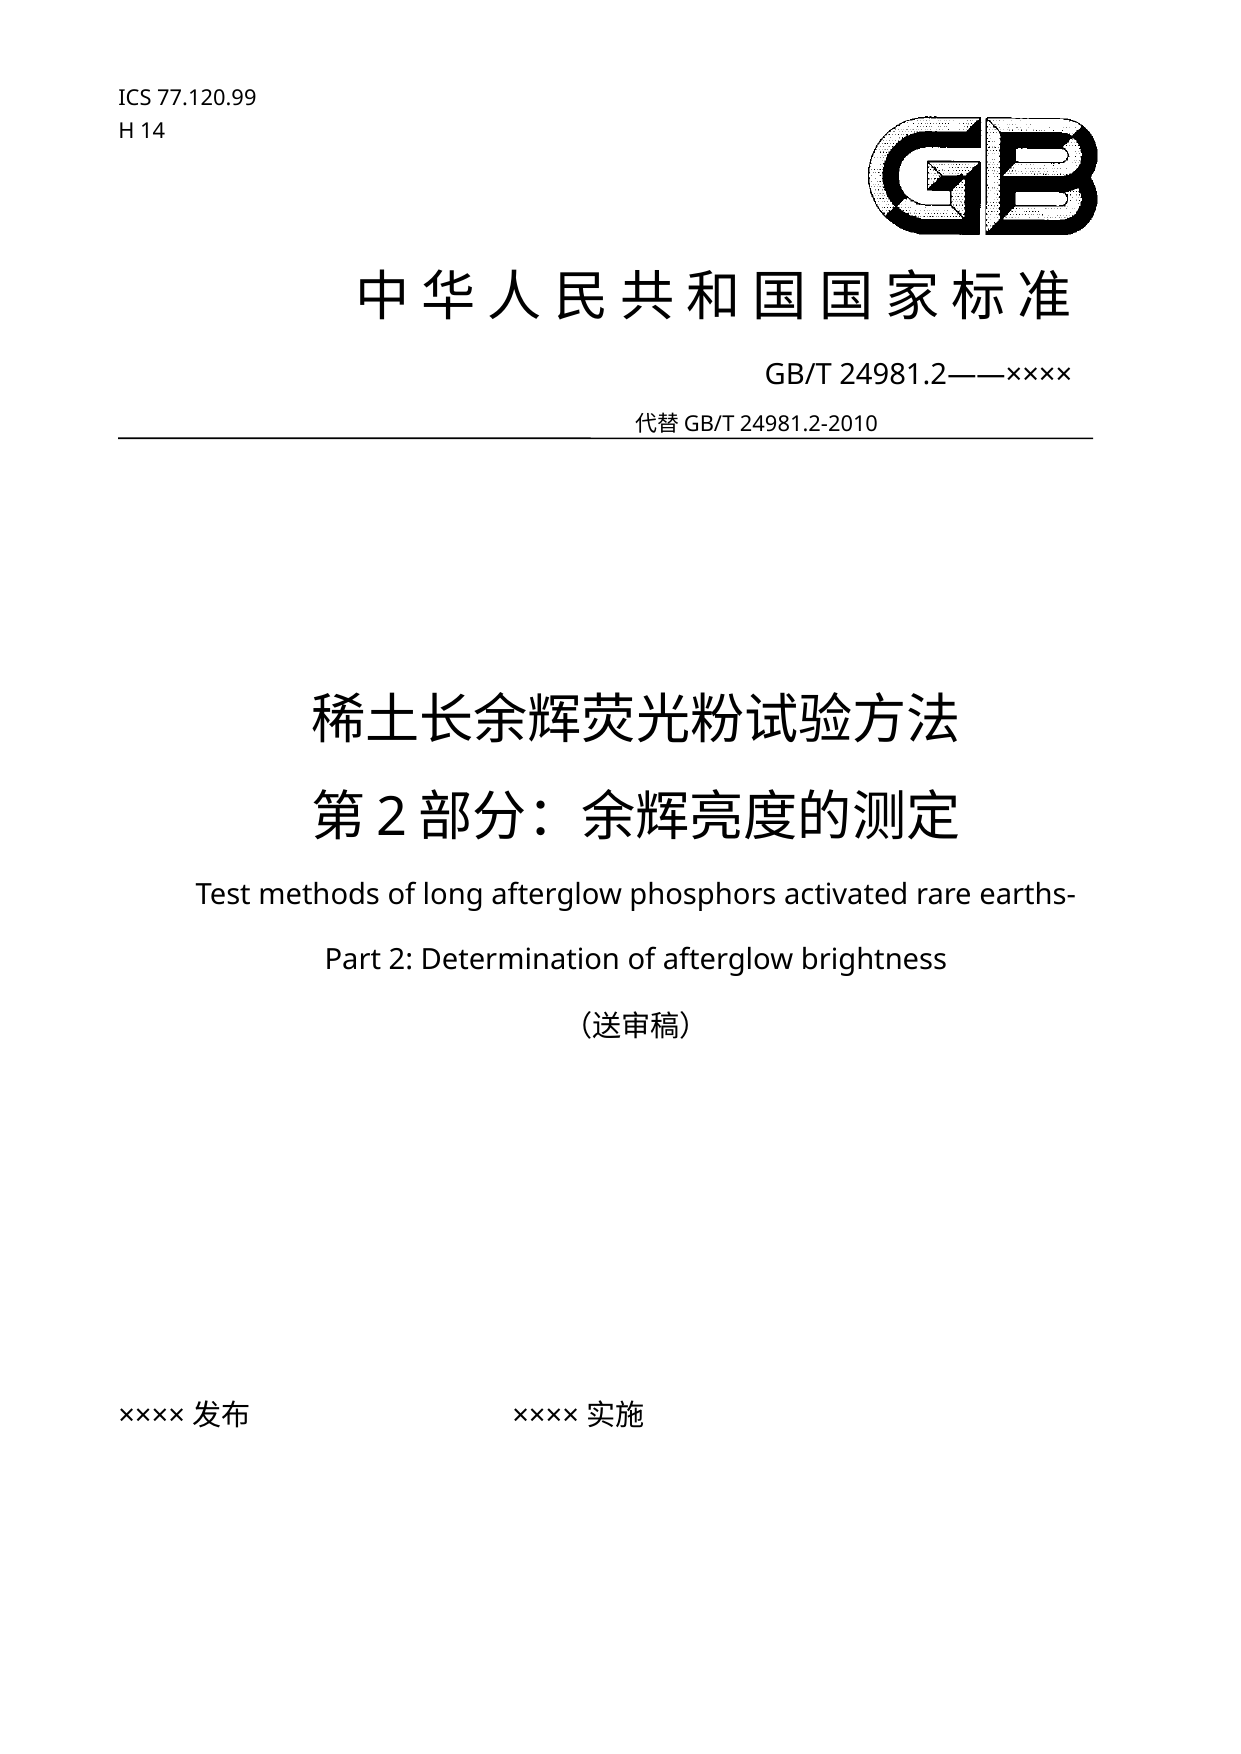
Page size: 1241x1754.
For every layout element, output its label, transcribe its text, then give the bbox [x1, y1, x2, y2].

text 第2部分：余辉亮度的测定 [149, 763, 1122, 861]
text Test methods of long afterglow phosphors activated rare earths- [149, 861, 1122, 926]
text （送审稿） [149, 991, 1122, 1056]
text ×××× 发布 ×××× 实施 [118, 1381, 1122, 1446]
text 中 华 人 民 共 和 国 国 家 标 准 GB/T 24981.2——×××× [149, 243, 1072, 406]
text 代替GB/T 24981.2-2010 [149, 406, 1072, 437]
text ICS 77.120.99 [118, 81, 1122, 113]
text H 14 [118, 113, 1122, 146]
text 稀土长余辉荧光粉试验方法 [149, 666, 1122, 763]
text Part 2: Determination of afterglow brightness [149, 926, 1122, 991]
picture [867, 116, 1098, 235]
